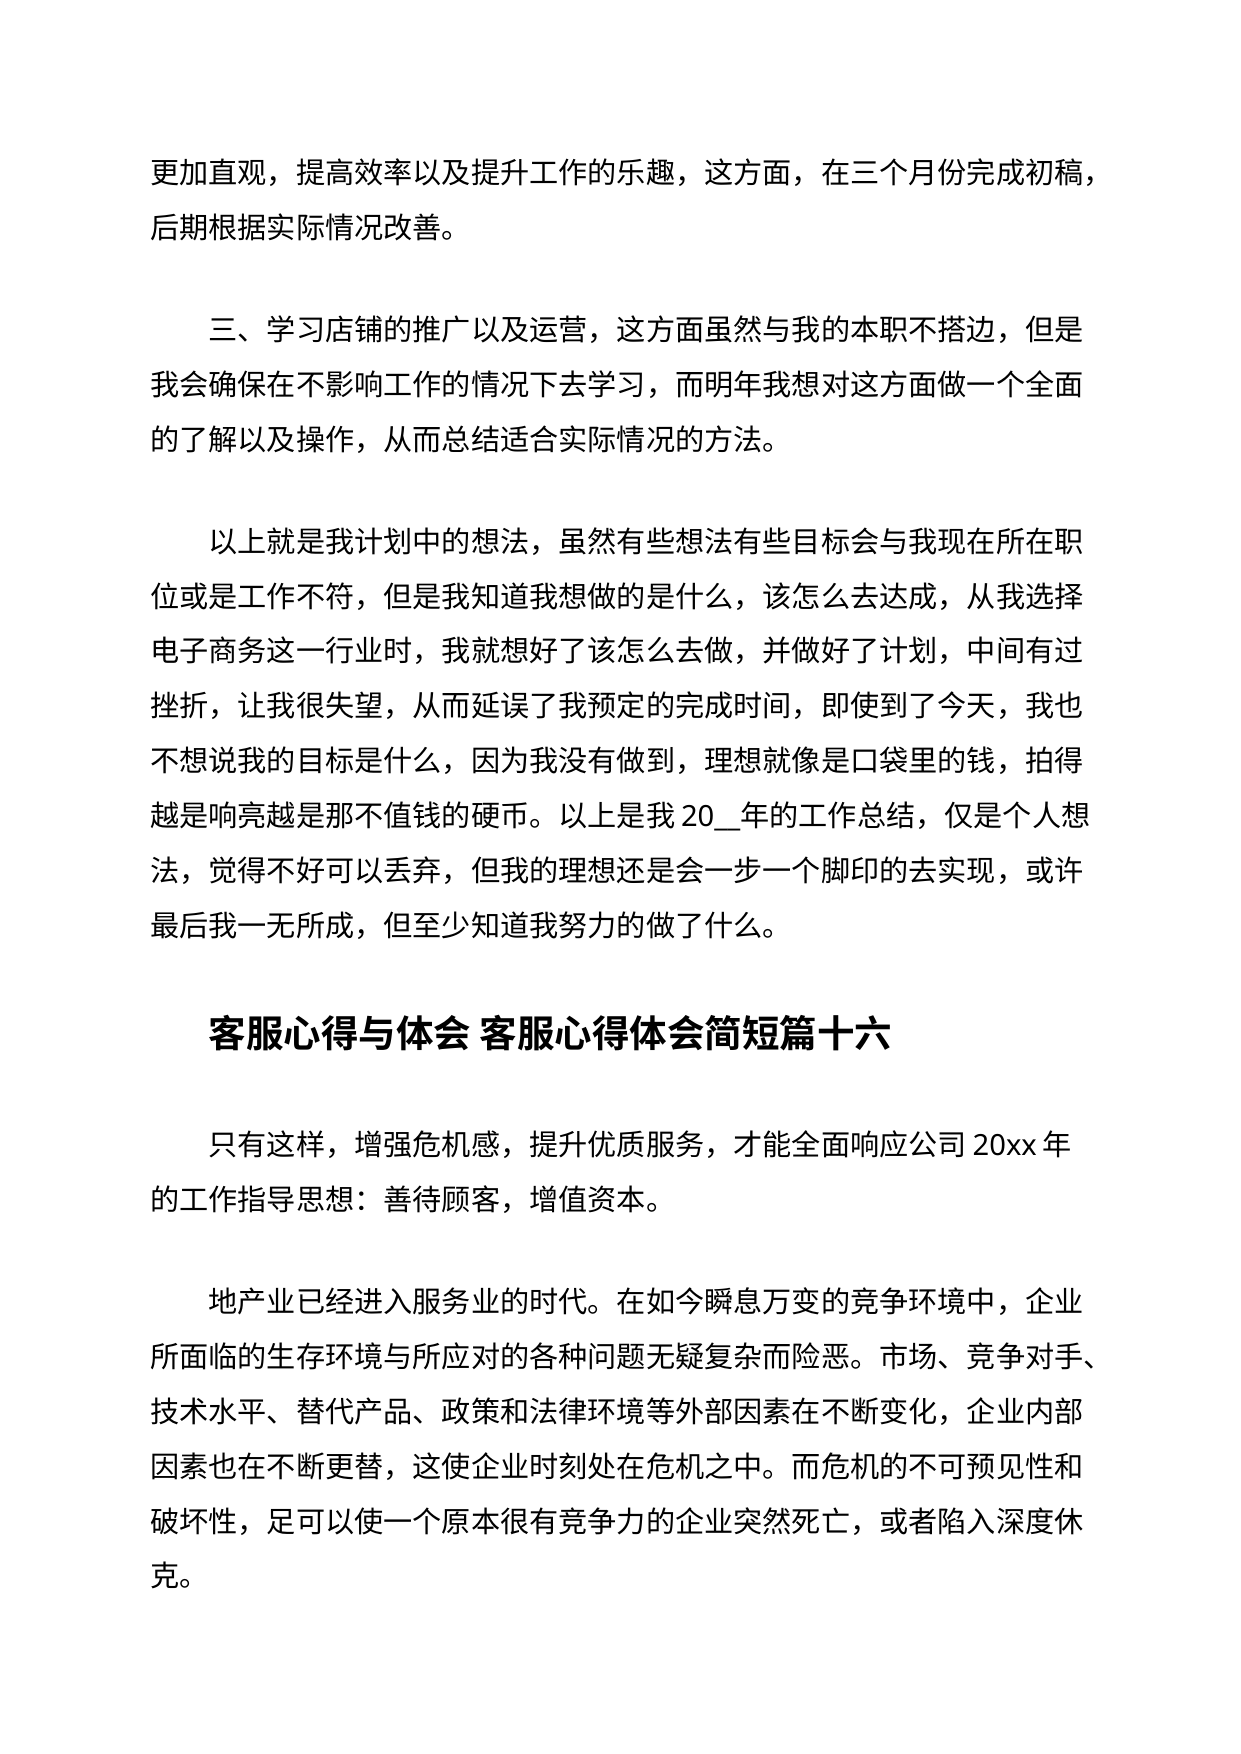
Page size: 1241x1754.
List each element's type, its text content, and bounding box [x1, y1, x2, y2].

text 客服心得与体会 客服心得体会简短篇十六 [150, 1004, 1090, 1059]
text 三、学习店铺的推广以及运营，这方面虽然与我的本职不搭边，但是我会确保在不影响工作的情况下去学习，而明年我想对这方面做一个全面的了解以及操作，从而总结适合实际情况的方法。 [150, 307, 1090, 459]
text 地产业已经进入服务业的时代。在如今瞬息万变的竞争环境中，企业所面临的生存环境与所应对的各种问题无疑复杂而险恶。市场、竞争对手、技术水平、替代产品、政策和法律环境等外部因素在不断变化，企业内部因素也在不断更替，这使企业时刻处在危机之中。而危机的不可预见性和破坏性，足可以使一个原本很有竞争力的企业突然死亡，或者陷入深度休克。 [150, 1278, 1090, 1595]
text 以上就是我计划中的想法，虽然有些想法有些目标会与我现在所在职位或是工作不符，但是我知道我想做的是什么，该怎么去达成，从我选择电子商务这一行业时，我就想好了该怎么去做，并做好了计划，中间有过挫折，让我很失望，从而延误了我预定的完成时间，即使到了今天，我也不想说我的目标是什么，因为我没有做到，理想就像是口袋里的钱，拍得越是响亮越是那不值钱的硬币。以上是我20__年的工作总结，仅是个人想法，觉得不好可以丢弃，但我的理想还是会一步一个脚印的去实现，或许最后我一无所成，但至少知道我努力的做了什么。 [150, 518, 1090, 945]
text 只有这样，增强危机感，提升优质服务，才能全面响应公司20xx年的工作指导思想：善待顾客，增值资本。 [150, 1122, 1090, 1219]
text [150, 150, 1090, 247]
